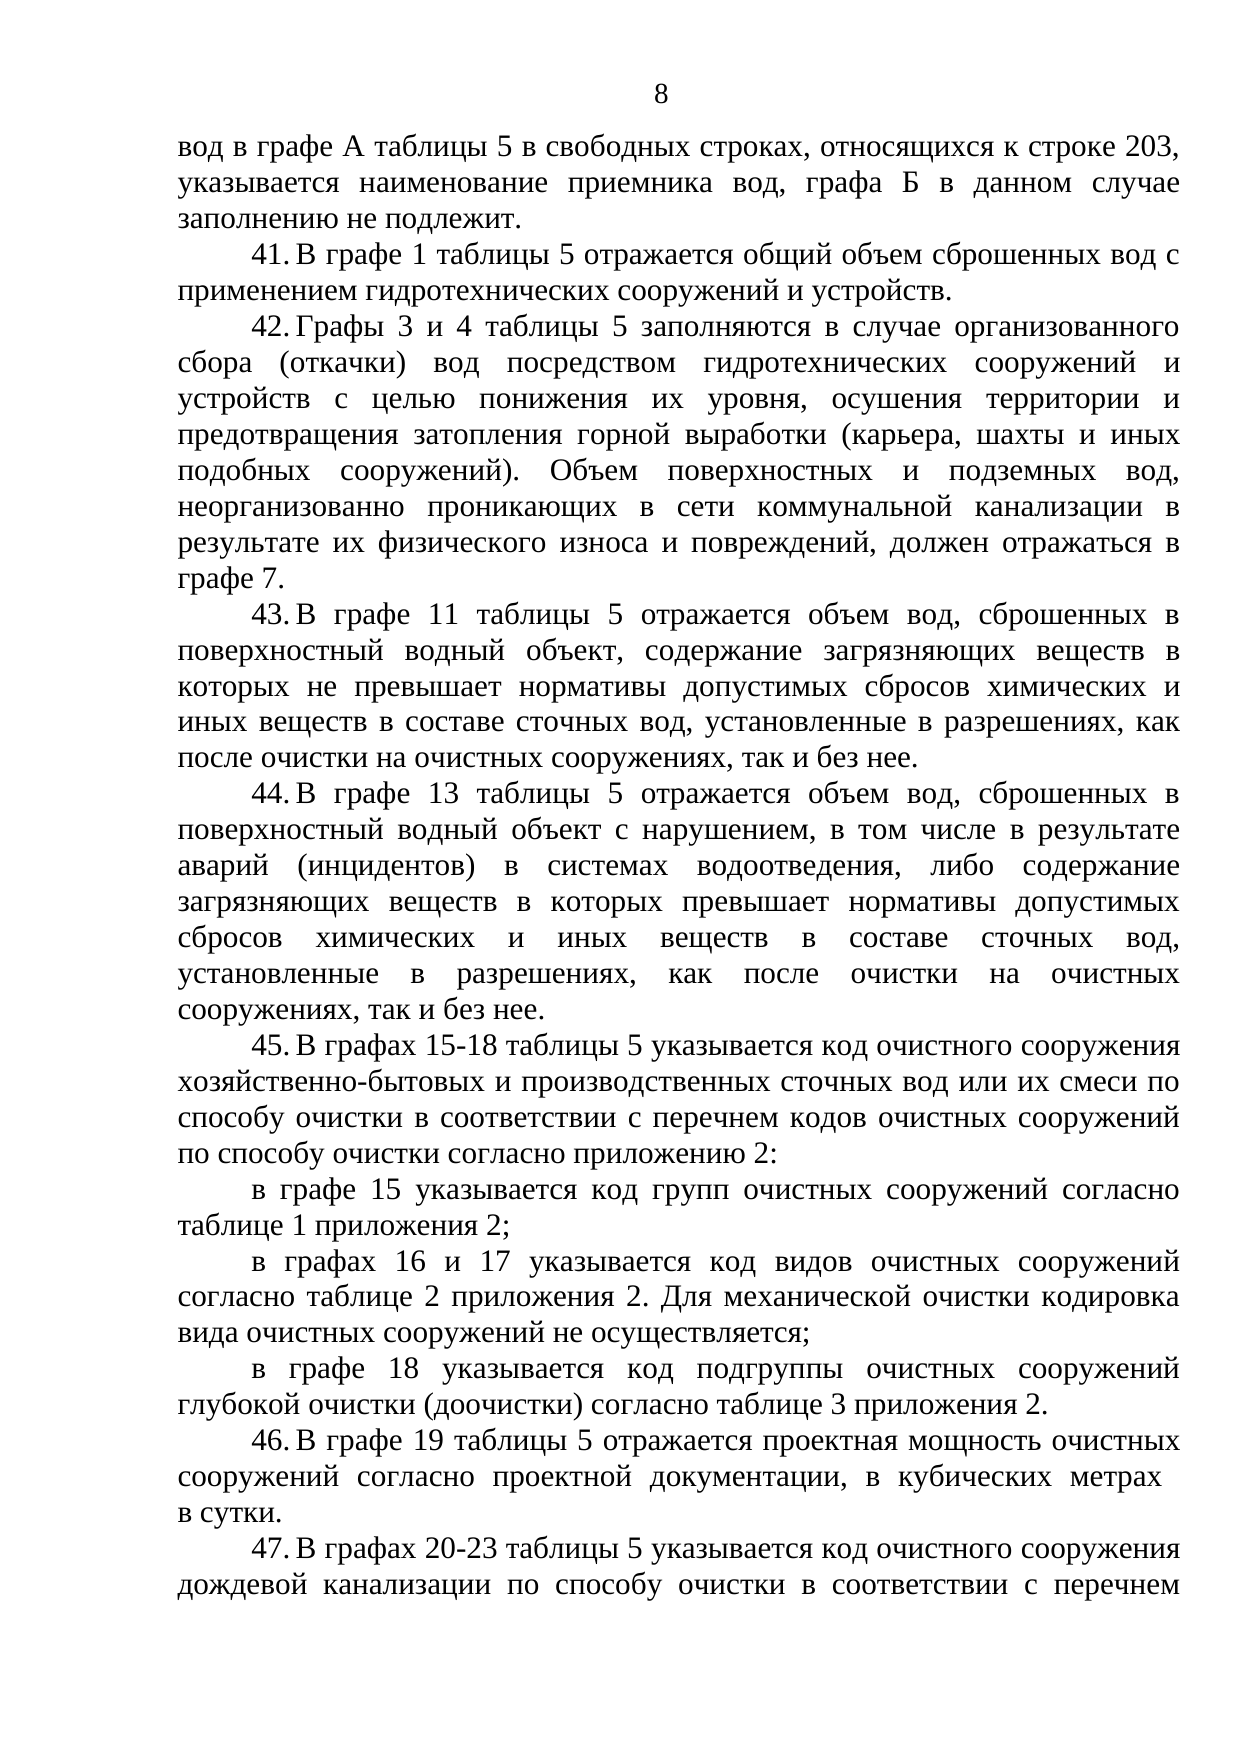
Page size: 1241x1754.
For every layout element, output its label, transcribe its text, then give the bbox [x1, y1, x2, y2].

list В графах 15-18 таблицы 5 указывается код очистного сооружения хозяйственно-бытовых и производственных сточных вод или их смеси по способу очистки в соответствии с перечнем кодов очистных сооружений по способу очистки согласно приложению 2: [177, 1026, 1181, 1170]
list В графе 13 таблицы 5 отражается объем вод, сброшенных в поверхностный водный объект с нарушением, в том числе в результате аварий (инцидентов) в системах водоотведения, либо содержание загрязняющих веществ в которых превышает нормативы допустимых сбросов химических и иных веществ в составе сточных вод, установленные в разрешениях, как после очистки на очистных сооружениях, так и без нее. [177, 774, 1181, 1026]
list В графе 1 таблицы 5 отражается общий объем сброшенных вод с применением гидротехнических сооружений и устройств. [177, 236, 1181, 307]
list В графе 19 таблицы 5 отражается проектная мощность очистных сооружений согласно проектной документации, в кубических метрах в сутки. [177, 1421, 1181, 1529]
text в графе 15 указывается код групп очистных сооружений согласно таблице 1 приложения 2; [177, 1170, 1181, 1242]
text в графе 18 указывается код подгруппы очистных сооружений глубокой очистки (доочистки) согласно таблице 3 приложения 2. [177, 1349, 1181, 1421]
list Графы 3 и 4 таблицы 5 заполняются в случае организованного сбора (откачки) вод посредством гидротехнических сооружений и устройств с целью понижения их уровня, осушения территории и предотвращения затопления горной выработки (карьера, шахты и иных подобных сооружений). Объем поверхностных и подземных вод, неорганизованно проникающих в сети коммунальной канализации в результате их физического износа и повреждений, должен отражаться в графе 7. [177, 307, 1181, 595]
text в графах 16 и 17 указывается код видов очистных сооружений согласно таблице 2 приложения 2. Для механической очистки кодировка вида очистных сооружений не осуществляется; [177, 1242, 1181, 1349]
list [177, 1529, 1181, 1601]
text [177, 128, 1181, 236]
list В графе 11 таблицы 5 отражается объем вод, сброшенных в поверхностный водный объект, содержание загрязняющих веществ в которых не превышает нормативы допустимых сбросов химических и иных веществ в составе сточных вод, установленные в разрешениях, как после очистки на очистных сооружениях, так и без нее. [177, 595, 1181, 774]
